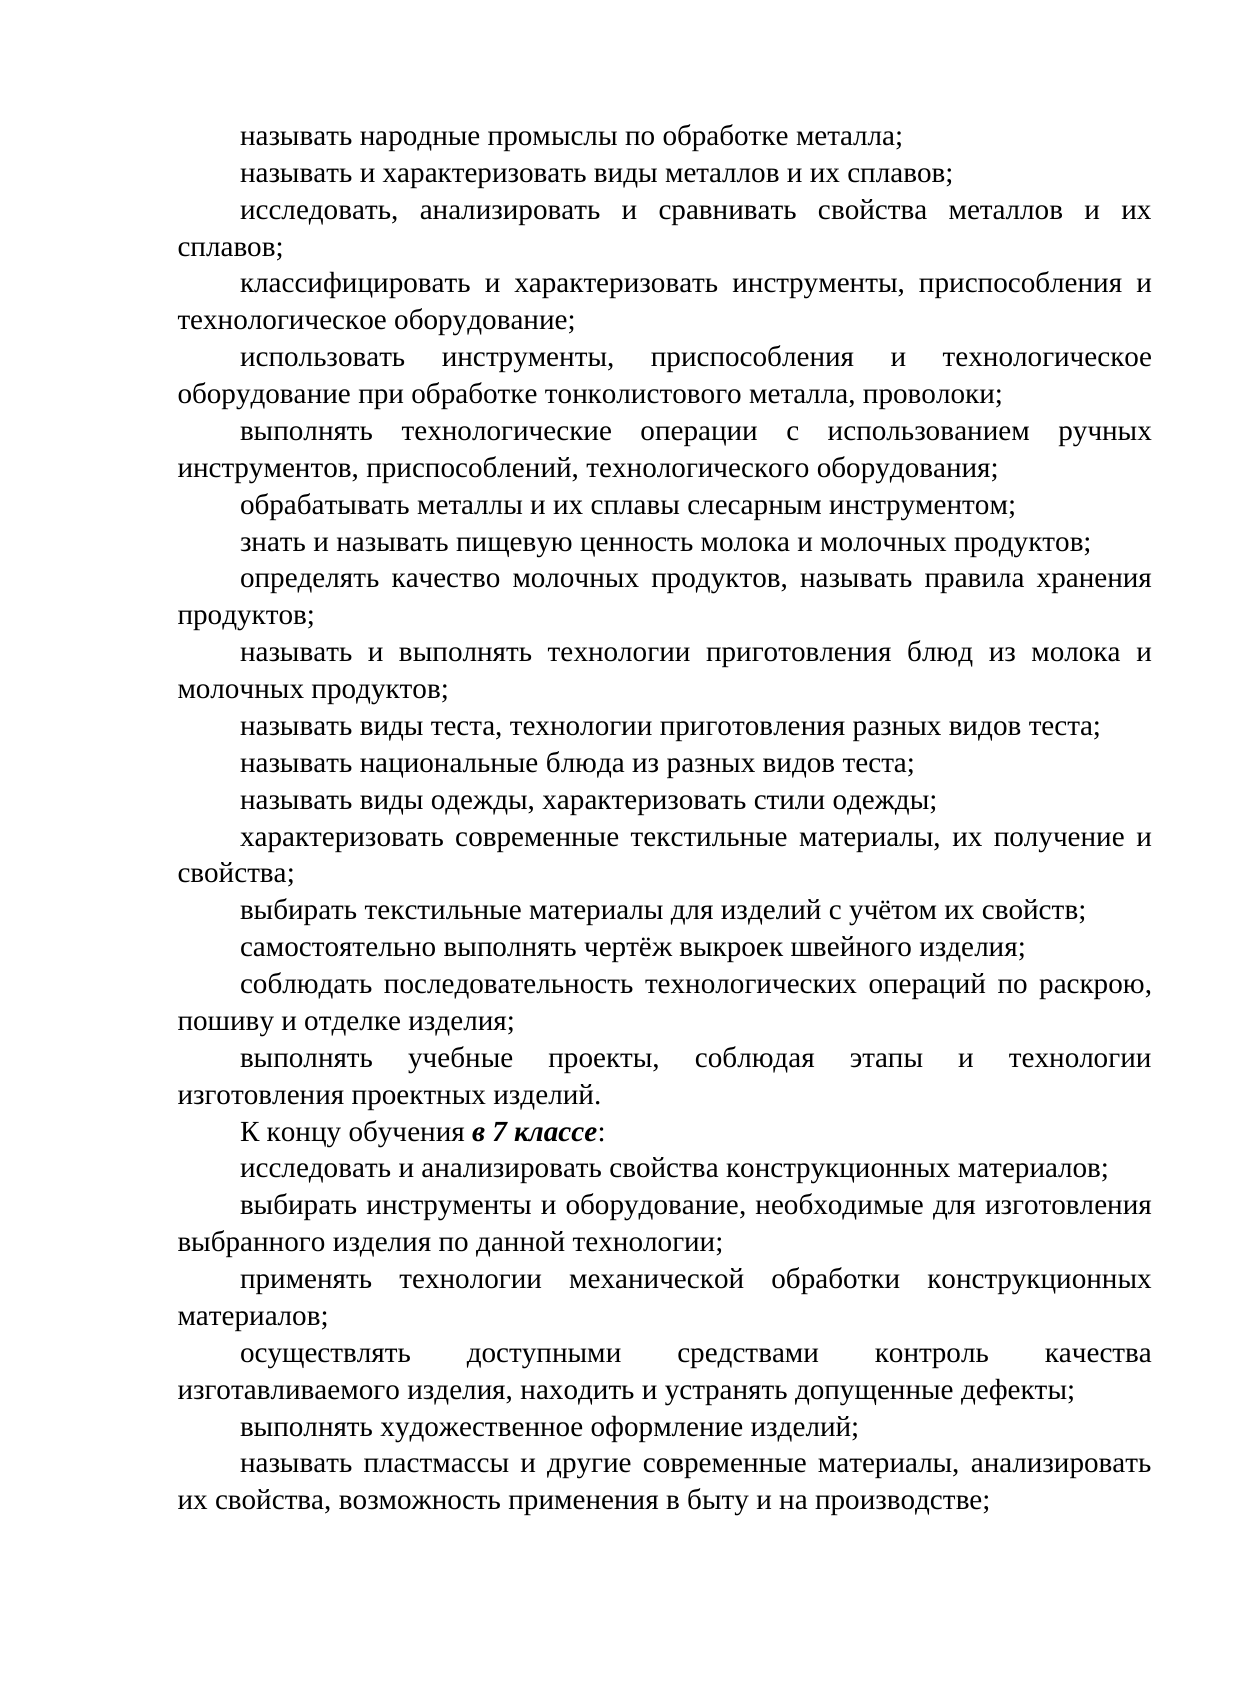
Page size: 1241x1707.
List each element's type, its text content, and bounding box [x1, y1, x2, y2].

text выбирать текстильные материалы для изделий с учётом их свойств; [177, 892, 1152, 926]
text исследовать, анализировать и сравнивать свойства металлов и их сплавов; [177, 192, 1152, 262]
text выполнять художественное оформление изделий; [177, 1409, 1152, 1442]
text осуществлять доступными средствами контроль качества изготавливаемого изделия, находить и устранять допущенные дефекты; [177, 1335, 1152, 1405]
text самостоятельно выполнять чертёж выкроек швейного изделия; [177, 929, 1152, 963]
text выполнять технологические операции с использованием ручных инструментов, приспособлений, технологического оборудования; [177, 413, 1152, 483]
text характеризовать современные текстильные материалы, их получение и свойства; [177, 819, 1152, 889]
text определять качество молочных продуктов, называть правила хранения продуктов; [177, 561, 1152, 631]
text называть виды одежды, характеризовать стили одежды; [177, 782, 1152, 815]
text классифицировать и характеризовать инструменты, приспособления и технологическое оборудование; [177, 266, 1152, 336]
text исследовать и анализировать свойства конструкционных материалов; [177, 1151, 1152, 1184]
text называть и характеризовать виды металлов и их сплавов; [177, 155, 1152, 188]
text выбирать инструменты и оборудование, необходимые для изготовления выбранного изделия по данной технологии; [177, 1187, 1152, 1258]
text использовать инструменты, приспособления и технологическое оборудование при обработке тонколистового металла, проволоки; [177, 339, 1152, 410]
text применять технологии механической обработки конструкционных материалов; [177, 1261, 1152, 1332]
text обрабатывать металлы и их сплавы слесарным инструментом; [177, 487, 1152, 520]
text называть виды теста, технологии приготовления разных видов теста; [177, 708, 1152, 742]
text называть народные промыслы по обработке металла; [177, 118, 1152, 152]
text соблюдать последовательность технологических операций по раскрою, пошиву и отделке изделия; [177, 966, 1152, 1037]
text называть национальные блюда из разных видов теста; [177, 745, 1152, 778]
text знать и называть пищевую ценность молока и молочных продуктов; [177, 524, 1152, 557]
text называть и выполнять технологии приготовления блюд из молока и молочных продуктов; [177, 634, 1152, 705]
text К концу обучения в 7 классе: [177, 1114, 1152, 1147]
text выполнять учебные проекты, соблюдая этапы и технологии изготовления проектных изделий. [177, 1040, 1152, 1110]
text называть пластмассы и другие современные материалы, анализировать их свойства, возможность применения в быту и на производстве; [177, 1446, 1152, 1516]
